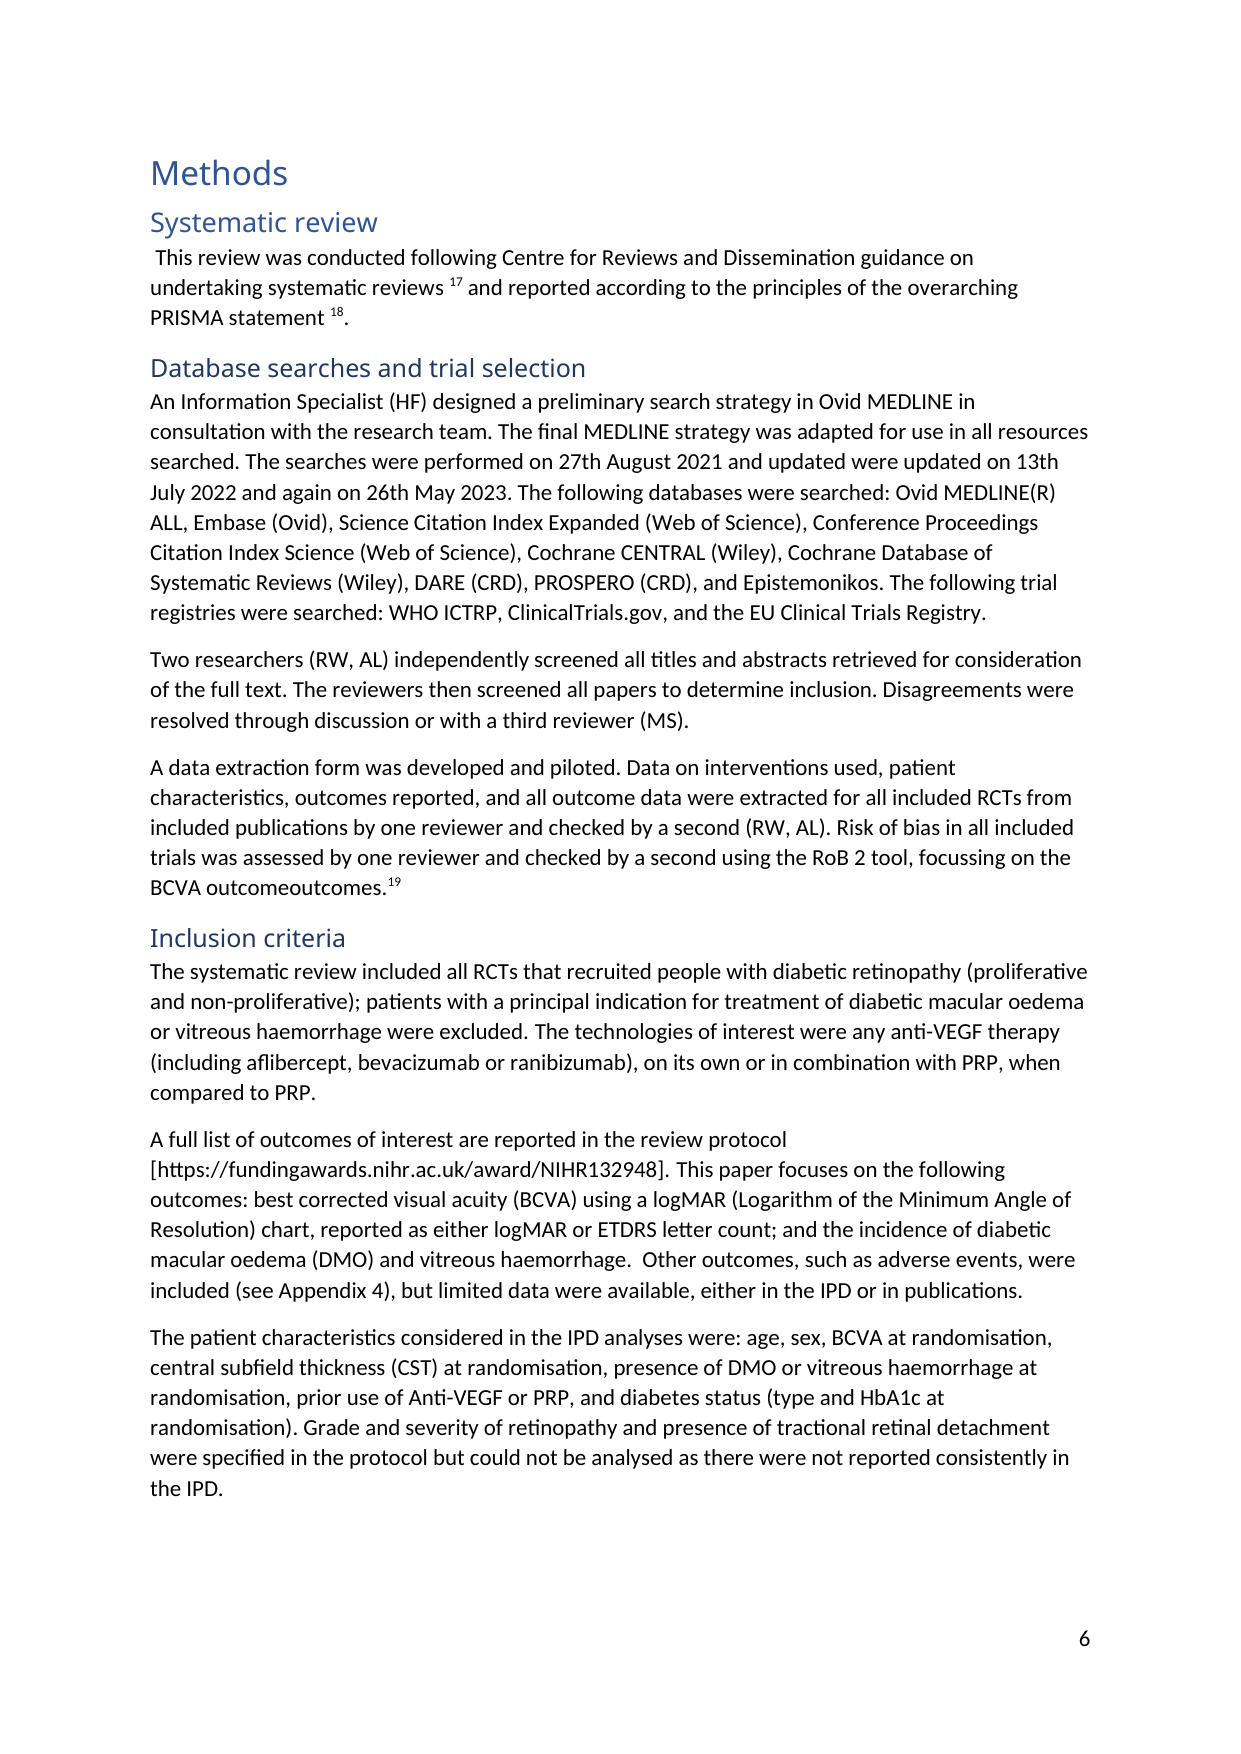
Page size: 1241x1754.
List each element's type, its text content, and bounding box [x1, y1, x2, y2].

subtitle Systematic review [150, 203, 1090, 240]
text Two researchers (RW, AL) independently screened all titles and abstracts retrieved for consideration of the full text. The reviewers then screened all papers to determine inclusion. Disagreements were resolved through discussion or with a third reviewer (MS). [150, 645, 1090, 734]
text The systematic review included all RCTs that recruited people with diabetic retinopathy (proliferative and non-proliferative); patients with a principal indication for treatment of diabetic macular oedema or vitreous haemorrhage were excluded. The technologies of interest were any anti-VEGF therapy (including aflibercept, bevacizumab or ranibizumab), on its own or in combination with PRP, when compared to PRP. [150, 957, 1090, 1106]
text A full list of outcomes of interest are reported in the review protocol [https://fundingawards.nihr.ac.uk/award/NIHR132948]. This paper focuses on the following outcomes: best corrected visual acuity (BCVA) using a logMAR (Logarithm of the Minimum Angle of Resolution) chart, reported as either logMAR or ETDRS letter count; and the incidence of diabetic macular oedema (DMO) and vitreous haemorrhage. Other outcomes, such as adverse events, were included (see Appendix 4), but limited data were available, either in the IPD or in publications. [150, 1125, 1090, 1304]
text The patient characteristics considered in the IPD analyses were: age, sex, BCVA at randomisation, central subfield thickness (CST) at randomisation, presence of DMO or vitreous haemorrhage at randomisation, prior use of Anti-VEGF or PRP, and diabetes status (type and HbA1c at randomisation). Grade and severity of retinopathy and presence of tractional retinal detachment were specified in the protocol but could not be analysed as there were not reported consistently in the IPD. [150, 1323, 1090, 1502]
subtitle Inclusion criteria [150, 920, 1090, 954]
text An Information Specialist (HF) designed a preliminary search strategy in Ovid MEDLINE in consultation with the research team. The final MEDLINE strategy was adapted for use in all resources searched. The searches were performed on 27th August 2021 and updated were updated on 13th July 2022 and again on 26th May 2023. The following databases were searched: Ovid MEDLINE(R) ALL, Embase (Ovid), Science Citation Index Expanded (Web of Science), Conference Proceedings Citation Index Science (Web of Science), Cochrane CENTRAL (Wiley), Cochrane Database of Systematic Reviews (Wiley), DARE (CRD), PROSPERO (CRD), and Epistemonikos. The following trial registries were searched: WHO ICTRP, ClinicalTrials.gov, and the EU Clinical Trials Registry. [150, 387, 1090, 626]
subtitle Methods [150, 150, 1090, 195]
subtitle Database searches and trial selection [150, 350, 1090, 384]
text A data extraction form was developed and piloted. Data on interventions used, patient characteristics, outcomes reported, and all outcome data were extracted for all included RCTs from included publications by one reviewer and checked by a second (RW, AL). Risk of bias in all included trials was assessed by one reviewer and checked by a second using the RoB 2 tool, focussing on the BCVA outcomeoutcomes.19 [150, 753, 1090, 901]
text This review was conducted following Centre for Reviews and Dissemination guidance on undertaking systematic reviews 17 and reported according to the principles of the overarching PRISMA statement 18. [150, 243, 1090, 331]
